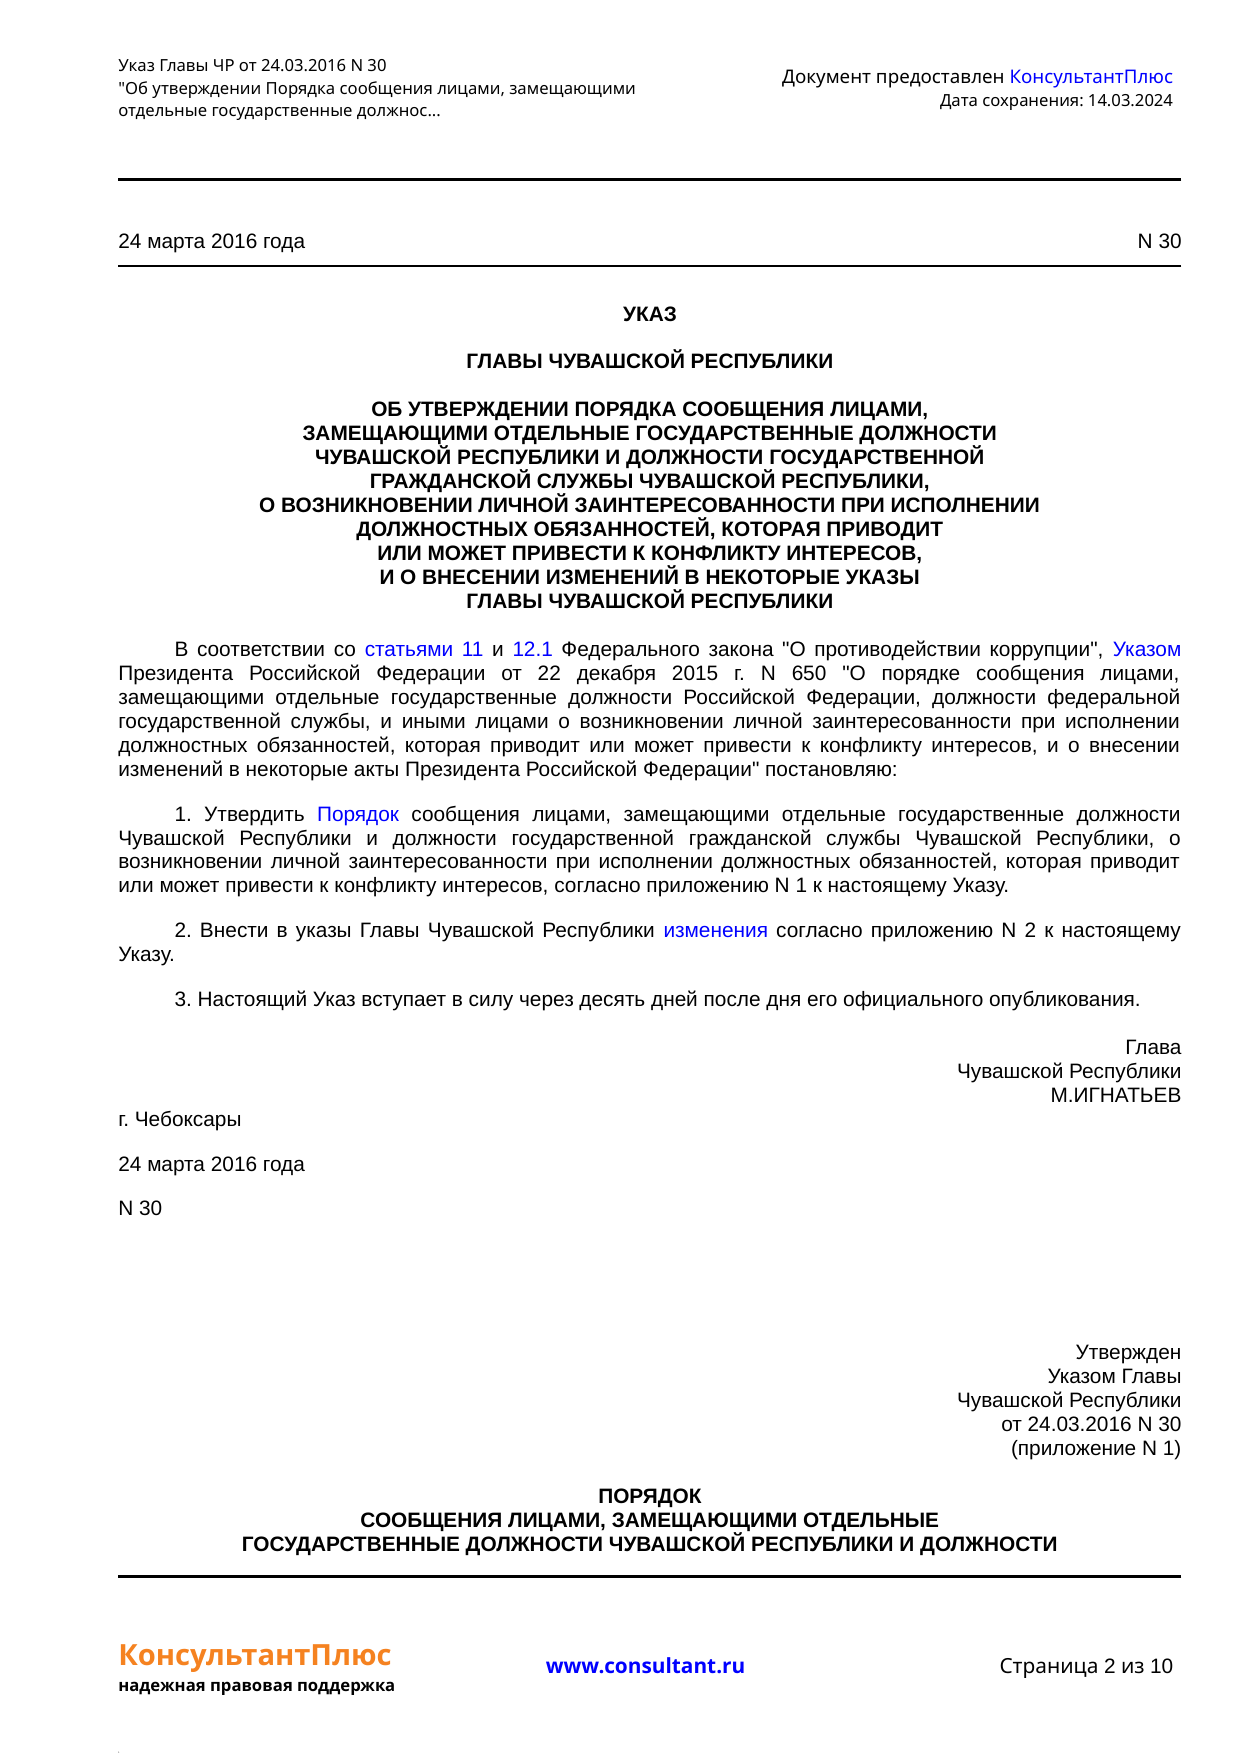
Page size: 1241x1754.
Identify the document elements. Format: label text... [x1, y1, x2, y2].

title СООБЩЕНИЯ ЛИЦАМИ, ЗАМЕЩАЮЩИМИ ОТДЕЛЬНЫЕ [118, 1508, 1181, 1532]
text (приложение N 1) [118, 1436, 1181, 1460]
text N 30 [118, 1196, 1181, 1220]
title ЧУВАШСКОЙ РЕСПУБЛИКИ И ДОЛЖНОСТИ ГОСУДАРСТВЕННОЙ [118, 445, 1181, 469]
title ГЛАВЫ ЧУВАШСКОЙ РЕСПУБЛИКИ [118, 589, 1181, 613]
text 3. Настоящий Указ вступает в силу через десять дней после дня его официального опубликования. [118, 987, 1181, 1011]
text г. Чебоксары [118, 1107, 1181, 1131]
text Чувашской Республики [118, 1059, 1181, 1083]
text 24 марта 2016 года [118, 1151, 1181, 1175]
table_header N 30 [650, 229, 1181, 253]
title О ВОЗНИКНОВЕНИИ ЛИЧНОЙ ЗАИНТЕРЕСОВАННОСТИ ПРИ ИСПОЛНЕНИИ [118, 493, 1181, 517]
title И О ВНЕСЕНИИ ИЗМЕНЕНИЙ В НЕКОТОРЫЕ УКАЗЫ [118, 565, 1181, 589]
text М.ИГНАТЬЕВ [118, 1083, 1181, 1107]
text Глава [118, 1035, 1181, 1059]
text Чувашской Республики [118, 1388, 1181, 1412]
title ГЛАВЫ ЧУВАШСКОЙ РЕСПУБЛИКИ [118, 349, 1181, 373]
text от 24.03.2016 N 30 [118, 1412, 1181, 1436]
title ЗАМЕЩАЮЩИМИ ОТДЕЛЬНЫЕ ГОСУДАРСТВЕННЫЕ ДОЛЖНОСТИ [118, 421, 1181, 445]
title УКАЗ [118, 301, 1181, 325]
table_header 24 марта 2016 года [118, 229, 649, 253]
title ГОСУДАРСТВЕННЫЕ ДОЛЖНОСТИ ЧУВАШСКОЙ РЕСПУБЛИКИ И ДОЛЖНОСТИ [118, 1532, 1181, 1556]
text Указом Главы [118, 1364, 1181, 1388]
text Утвержден [118, 1340, 1181, 1364]
title ПОРЯДОК [118, 1484, 1181, 1508]
title ДОЛЖНОСТНЫХ ОБЯЗАННОСТЕЙ, КОТОРАЯ ПРИВОДИТ [118, 517, 1181, 541]
title ОБ УТВЕРЖДЕНИИ ПОРЯДКА СООБЩЕНИЯ ЛИЦАМИ, [118, 397, 1181, 421]
title ИЛИ МОЖЕТ ПРИВЕСТИ К КОНФЛИКТУ ИНТЕРЕСОВ, [118, 541, 1181, 565]
text 1. Утвердить Порядок сообщения лицами, замещающими отдельные государственные должности Чувашской Республики и должности государственной гражданской службы Чувашской Республики, о возникновении личной заинтересованности при исполнении должностных обязанностей, которая приводит или может привести к конфликту интересов, согласно приложению N 1 к настоящему Указу. [118, 801, 1181, 897]
text 2. Внести в указы Главы Чувашской Республики изменения согласно приложению N 2 к настоящему Указу. [118, 918, 1181, 966]
title ГРАЖДАНСКОЙ СЛУЖБЫ ЧУВАШСКОЙ РЕСПУБЛИКИ, [118, 469, 1181, 493]
text В соответствии со статьями 11 и 12.1 Федерального закона "О противодействии коррупции", Указом Президента Российской Федерации от 22 декабря 2015 г. N 650 "О порядке сообщения лицами, замещающими отдельные государственные должности Российской Федерации, должности федеральной государственной службы, и иными лицами о возникновении личной заинтересованности при исполнении должностных обязанностей, которая приводит или может привести к конфликту интересов, и о внесении изменений в некоторые акты Президента Российской Федерации" постановляю: [118, 637, 1181, 781]
